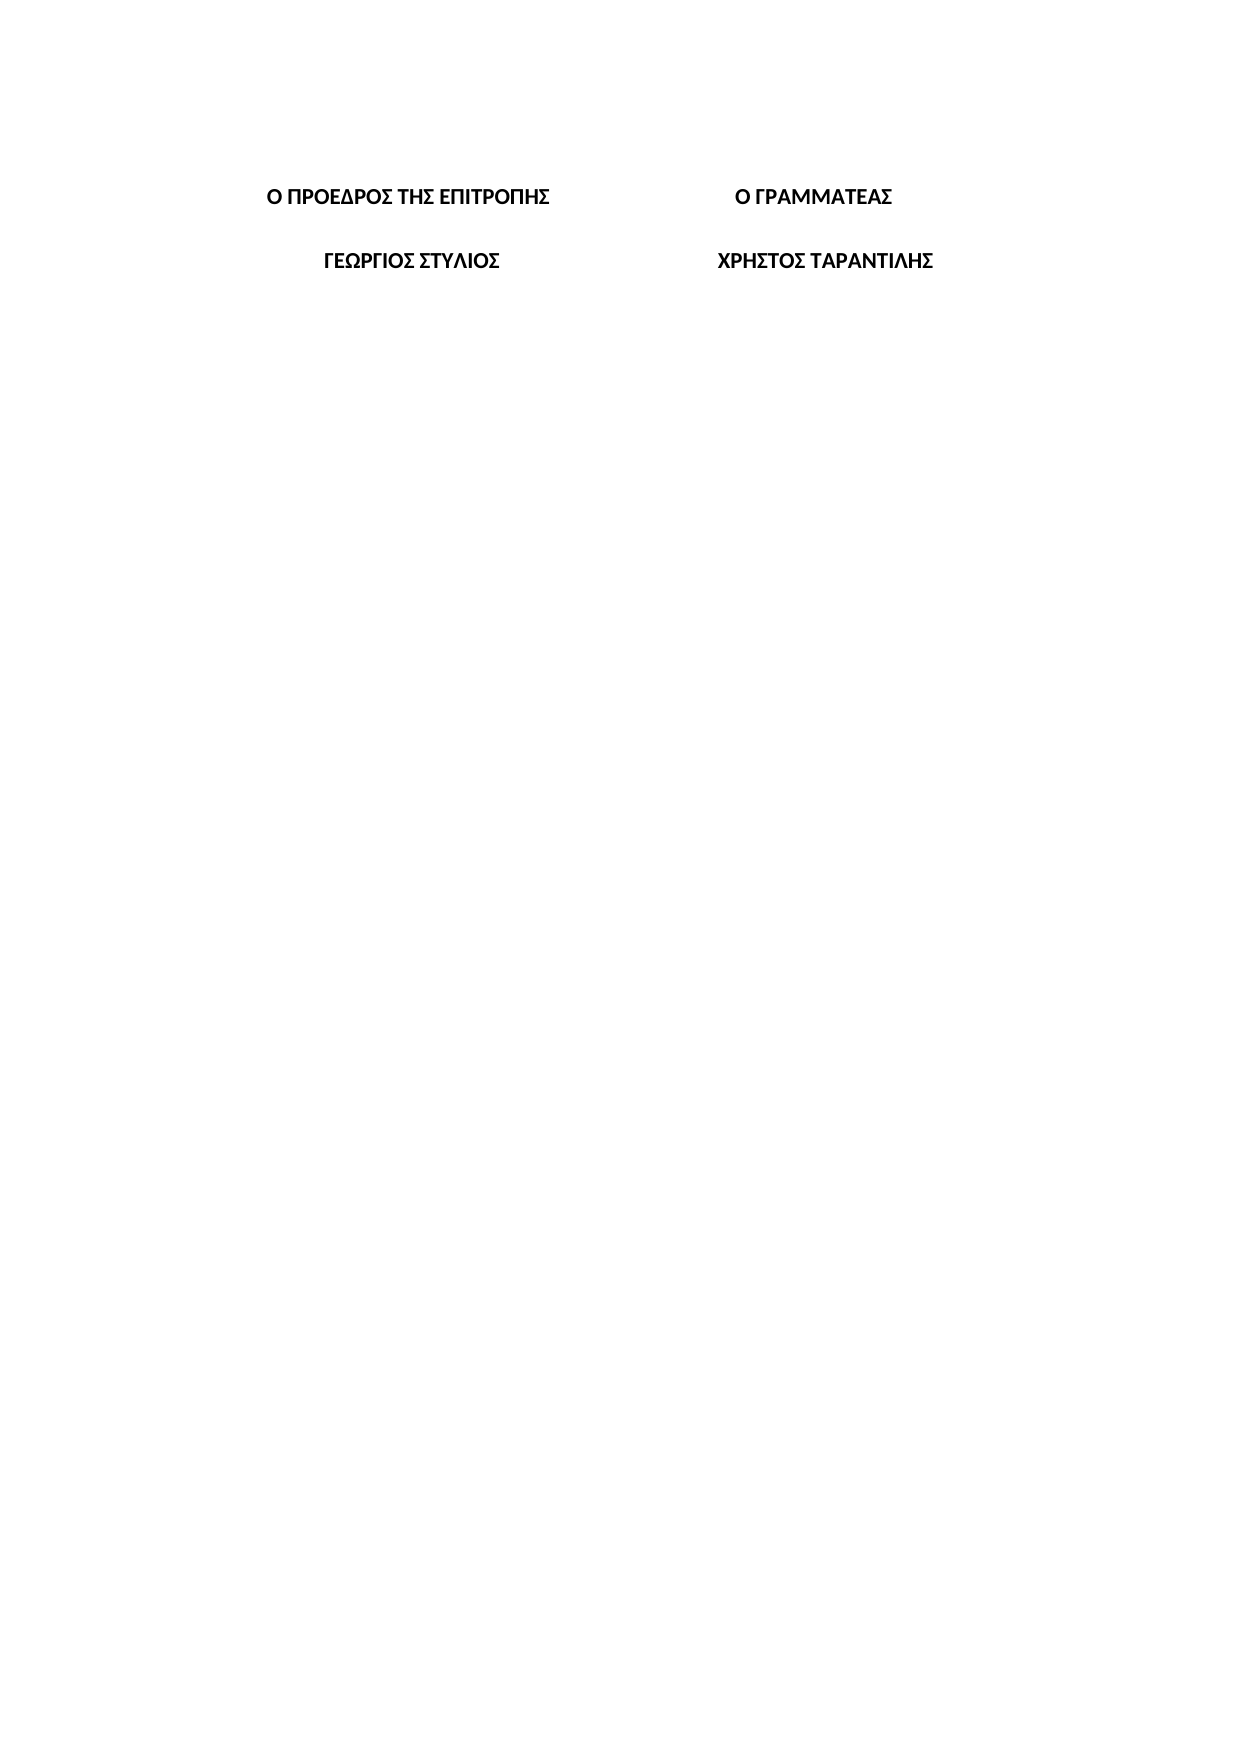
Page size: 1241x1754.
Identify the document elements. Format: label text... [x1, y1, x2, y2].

text Ο ΠΡΟΕΔΡΟΣ ΤΗΣ ΕΠΙΤΡΟΠΗΣ Ο ΓΡΑΜΜΑΤΕΑΣ [187, 182, 1053, 210]
text ΓΕΩΡΓΙΟΣ ΣΤΥΛΙΟΣ ΧΡΗΣΤΟΣ ΤΑΡΑΝΤΙΛΗΣ [187, 247, 1053, 274]
